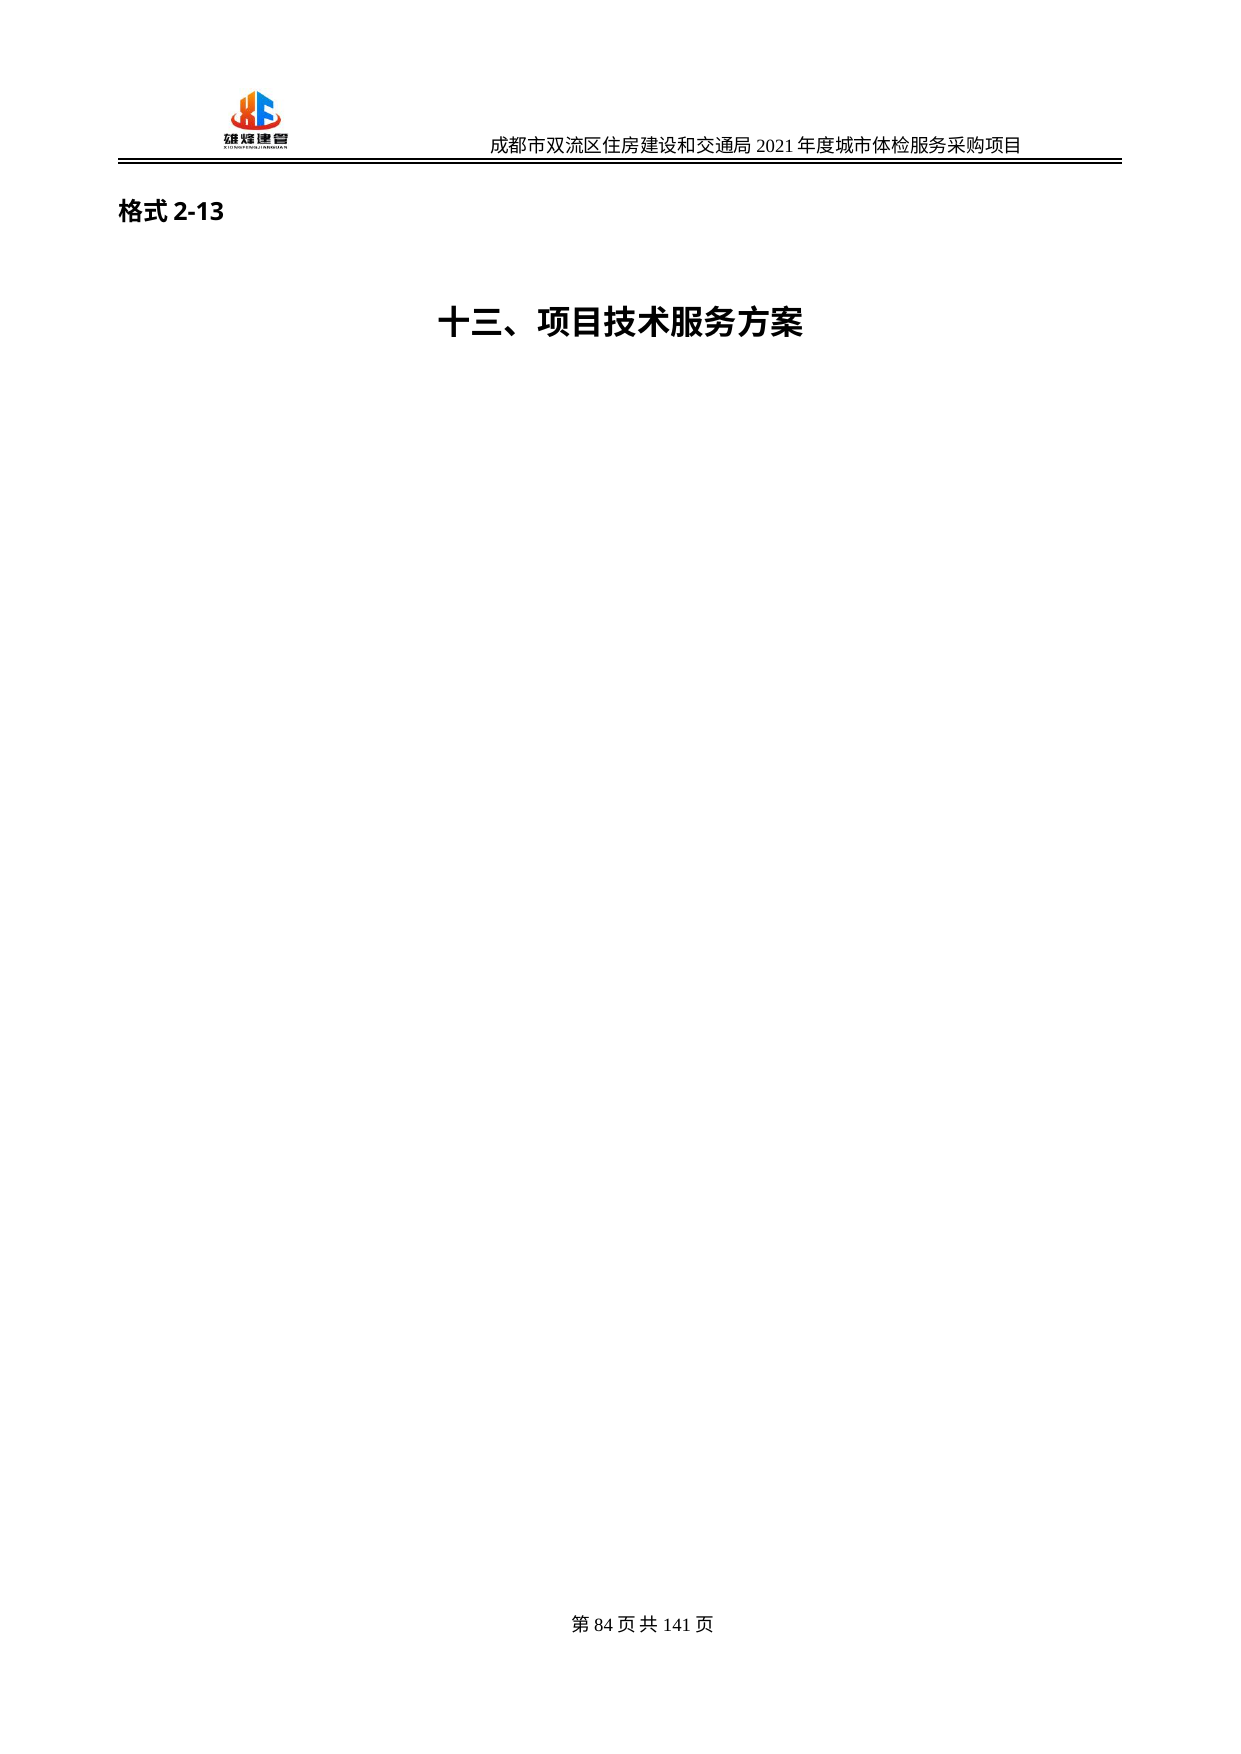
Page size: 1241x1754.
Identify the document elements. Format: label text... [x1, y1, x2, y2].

picture [217, 88, 293, 153]
text 格式2-13 [118, 177, 1122, 242]
subtitle 十三、项目技术服务方案 [118, 287, 1122, 352]
